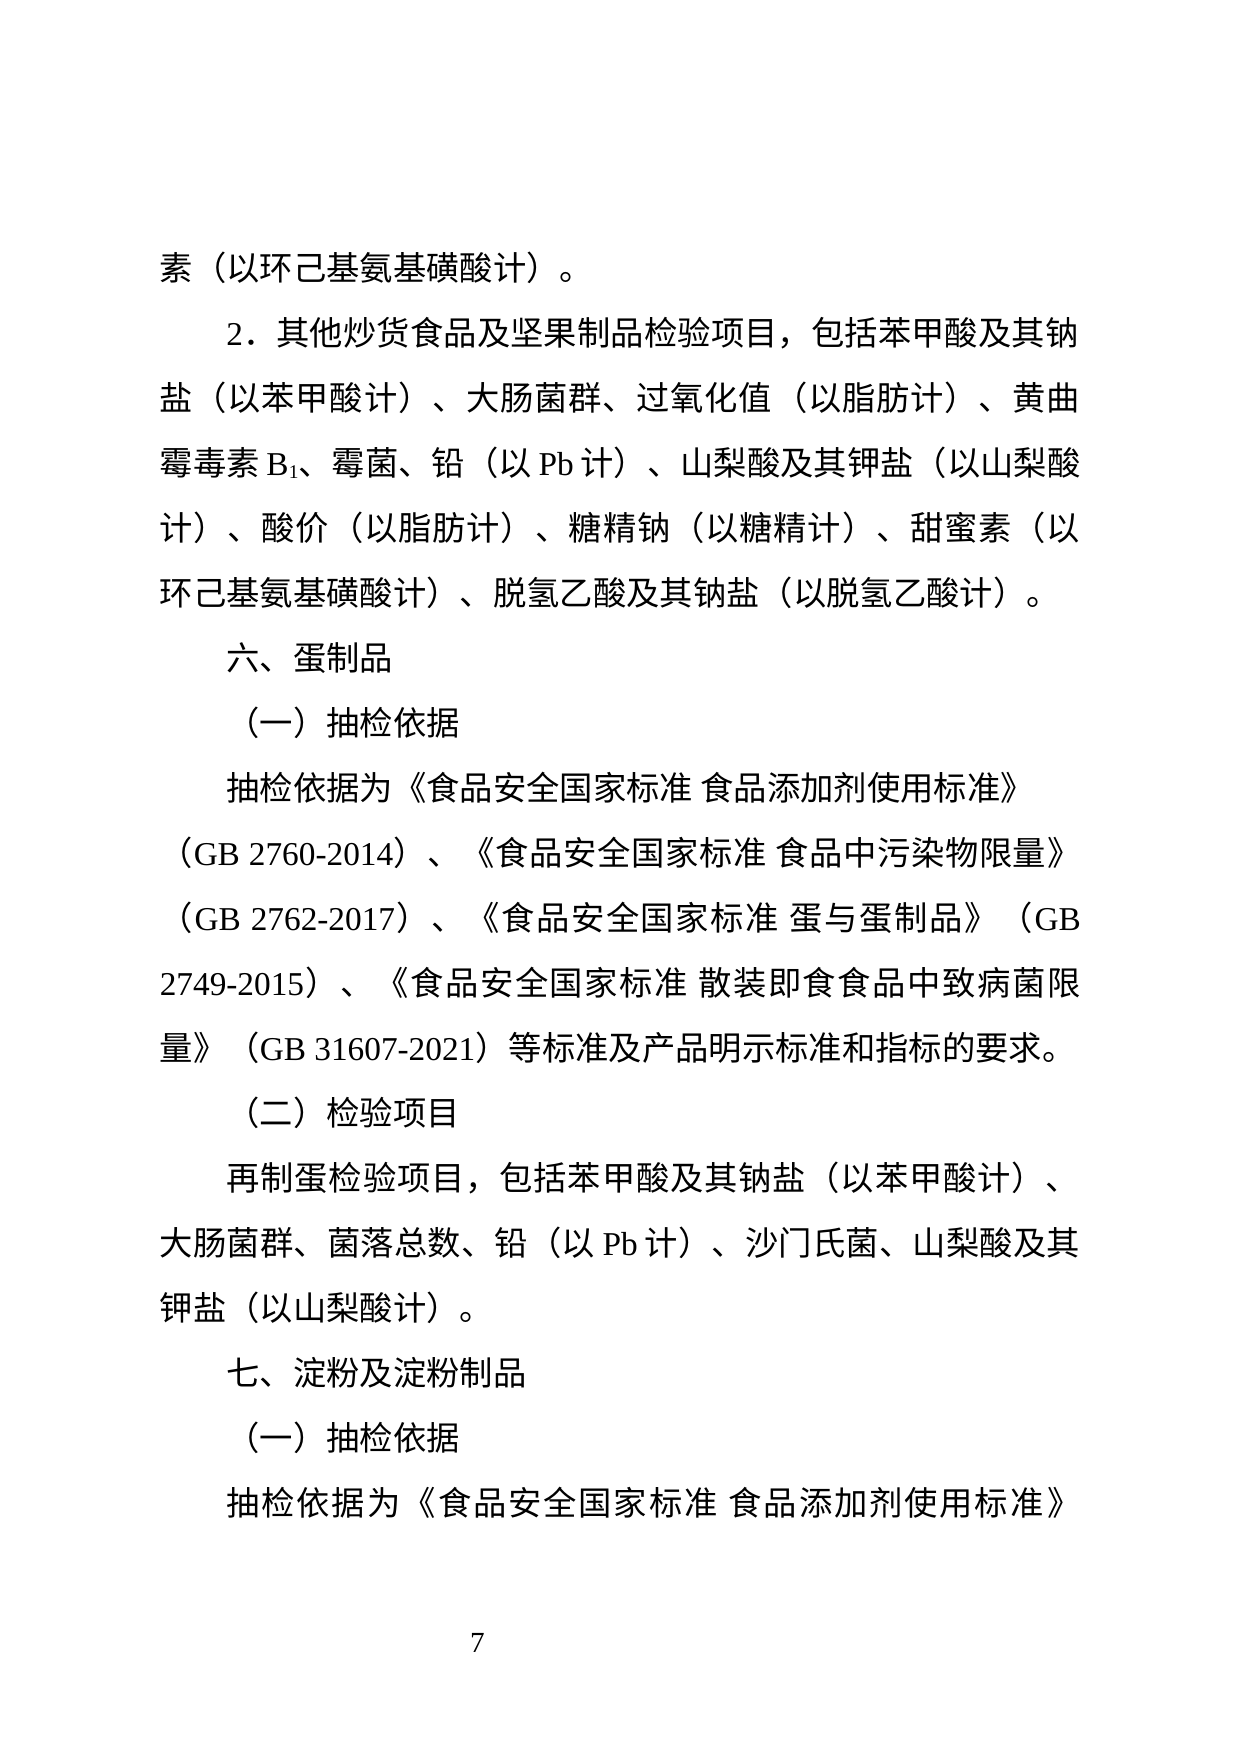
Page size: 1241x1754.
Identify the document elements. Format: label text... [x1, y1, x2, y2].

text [159, 1468, 1081, 1533]
text 七、淀粉及淀粉制品 [159, 1338, 1081, 1403]
text 六、蛋制品 [159, 623, 1081, 688]
text （一）抽检依据 [159, 688, 1081, 753]
text 再制蛋检验项目，包括苯甲酸及其钠盐（以苯甲酸计）、大肠菌群、菌落总数、铅（以Pb计）、沙门氏菌、山梨酸及其钾盐（以山梨酸计）。 [159, 1143, 1081, 1338]
text （一）抽检依据 [159, 1403, 1081, 1468]
text （GB 2760-2014）、《食品安全国家标准 食品中污染物限量》（GB 2762-2017）、《食品安全国家标准 蛋与蛋制品》（GB 2749-2015）、《食品安全国家标准 散装即食食品中致病菌限量》（GB 31607-2021）等标准及产品明示标准和指标的要求。 [159, 818, 1081, 1078]
text 抽检依据为《食品安全国家标准 食品添加剂使用标准》 [159, 753, 1081, 818]
text 2．其他炒货食品及坚果制品检验项目，包括苯甲酸及其钠盐（以苯甲酸计）、大肠菌群、过氧化值（以脂肪计）、黄曲霉毒素B1、霉菌、铅（以Pb计）、山梨酸及其钾盐（以山梨酸计）、酸价（以脂肪计）、糖精钠（以糖精计）、甜蜜素（以环己基氨基磺酸计）、脱氢乙酸及其钠盐（以脱氢乙酸计）。 [159, 298, 1081, 623]
text （二）检验项目 [159, 1078, 1081, 1143]
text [159, 233, 1081, 298]
